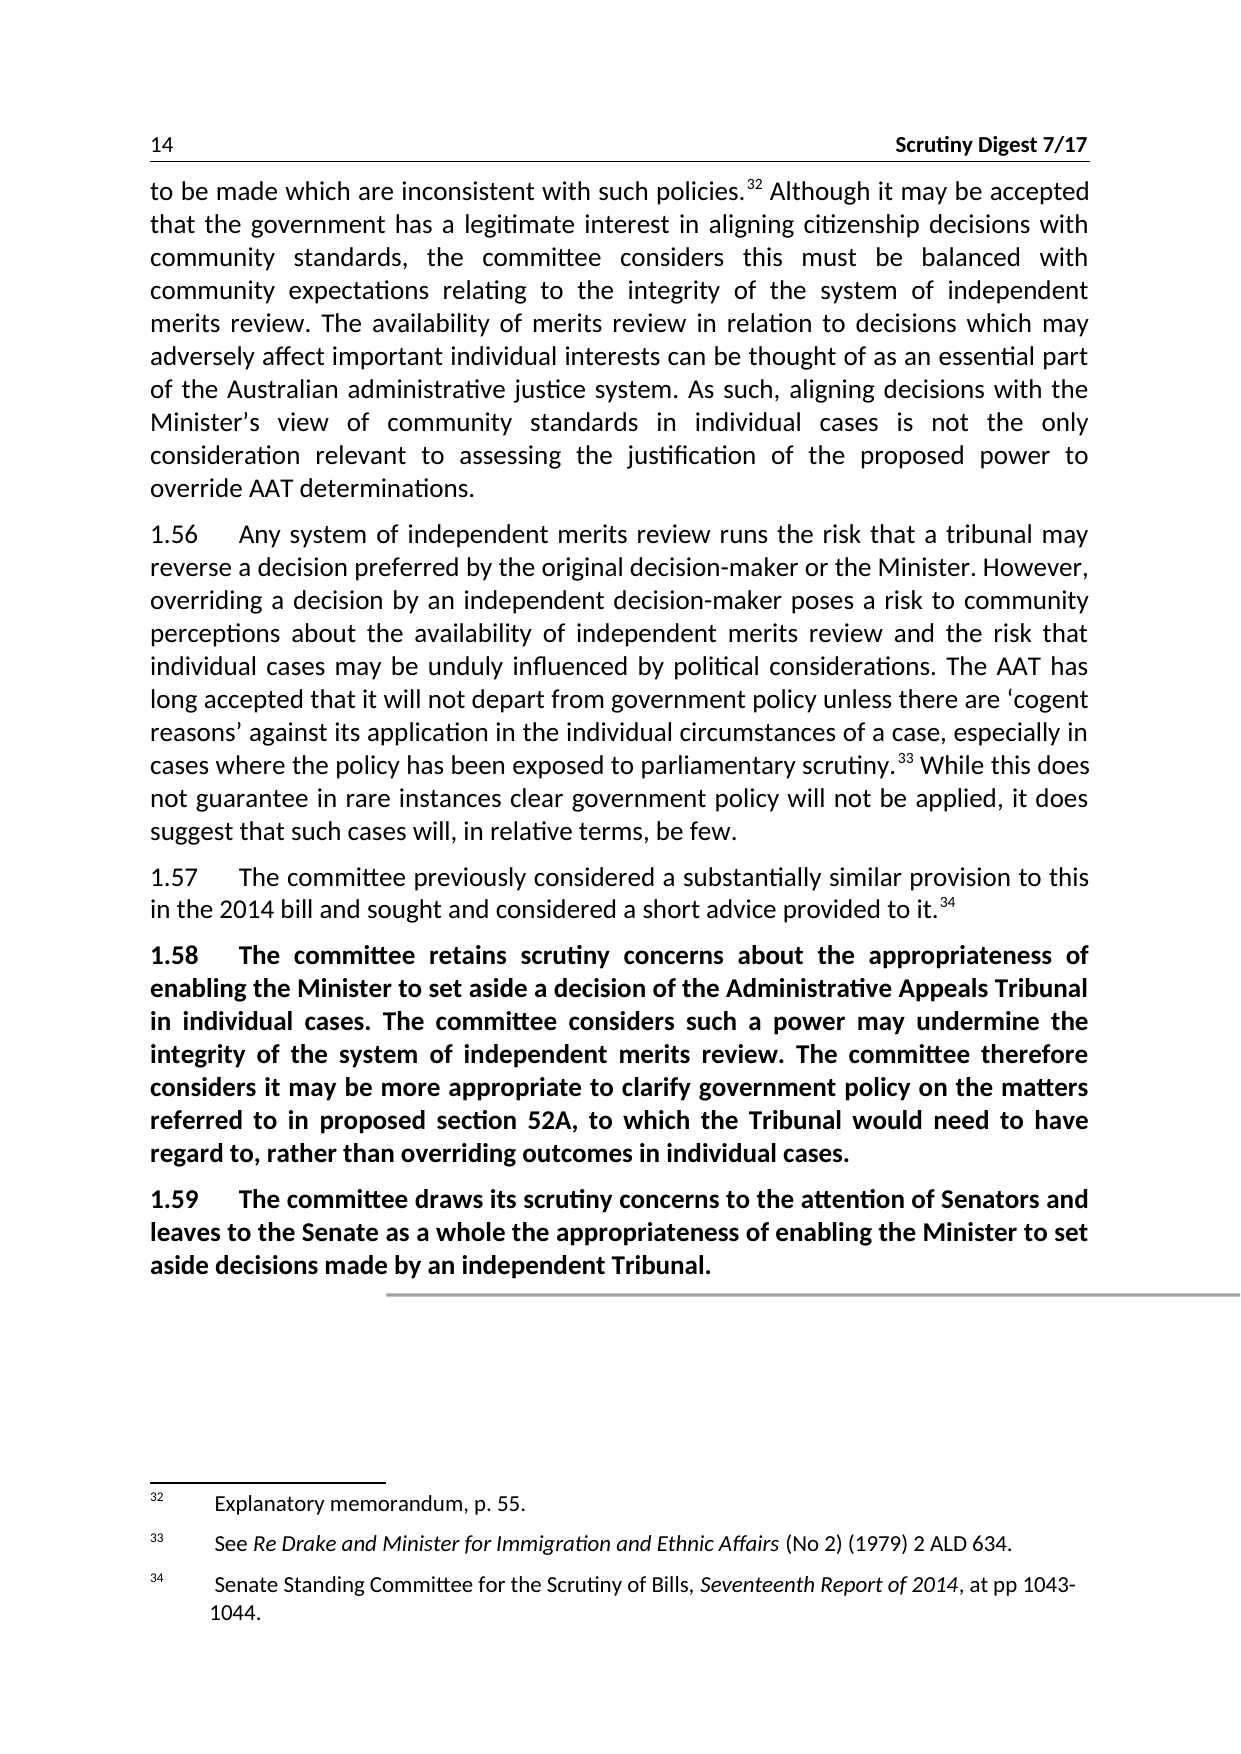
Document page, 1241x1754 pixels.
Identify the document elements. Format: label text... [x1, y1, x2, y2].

list The committee draws its scrutiny concerns to the attention of Senators and leaves to the Senate as a whole the appropriateness of enabling the Minister to set aside decisions made by an independent Tribunal. [150, 1182, 1090, 1281]
list The committee retains scrutiny concerns about the appropriateness of enabling the Minister to set aside a decision of the Administrative Appeals Tribunal in individual cases. The committee considers such a power may undermine the integrity of the system of independent merits review. The committee therefore considers it may be more appropriate to clarify government policy on the matters referred to in proposed section 52A, to which the Tribunal would need to have regard to, rather than overriding outcomes in individual cases. [150, 938, 1090, 1169]
list The committee previously considered a substantially similar provision to this in the 2014 bill and sought and considered a short advice provided to it. [150, 860, 1090, 926]
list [150, 174, 1090, 504]
list Any system of independent merits review runs the risk that a tribunal may reverse a decision preferred by the original decision-maker or the Minister. However, overriding a decision by an independent decision-maker poses a risk to community perceptions about the availability of independent merits review and the risk that individual cases may be unduly influenced by political considerations. The AAT has long accepted that it will not depart from government policy unless there are ‘cogent reasons’ against its application in the individual circumstances of a case, especially in cases where the policy has been exposed to parliamentary scrutiny. While this does not guarantee in rare instances clear government policy will not be applied, it does suggest that such cases will, in relative terms, be few. [150, 517, 1090, 847]
